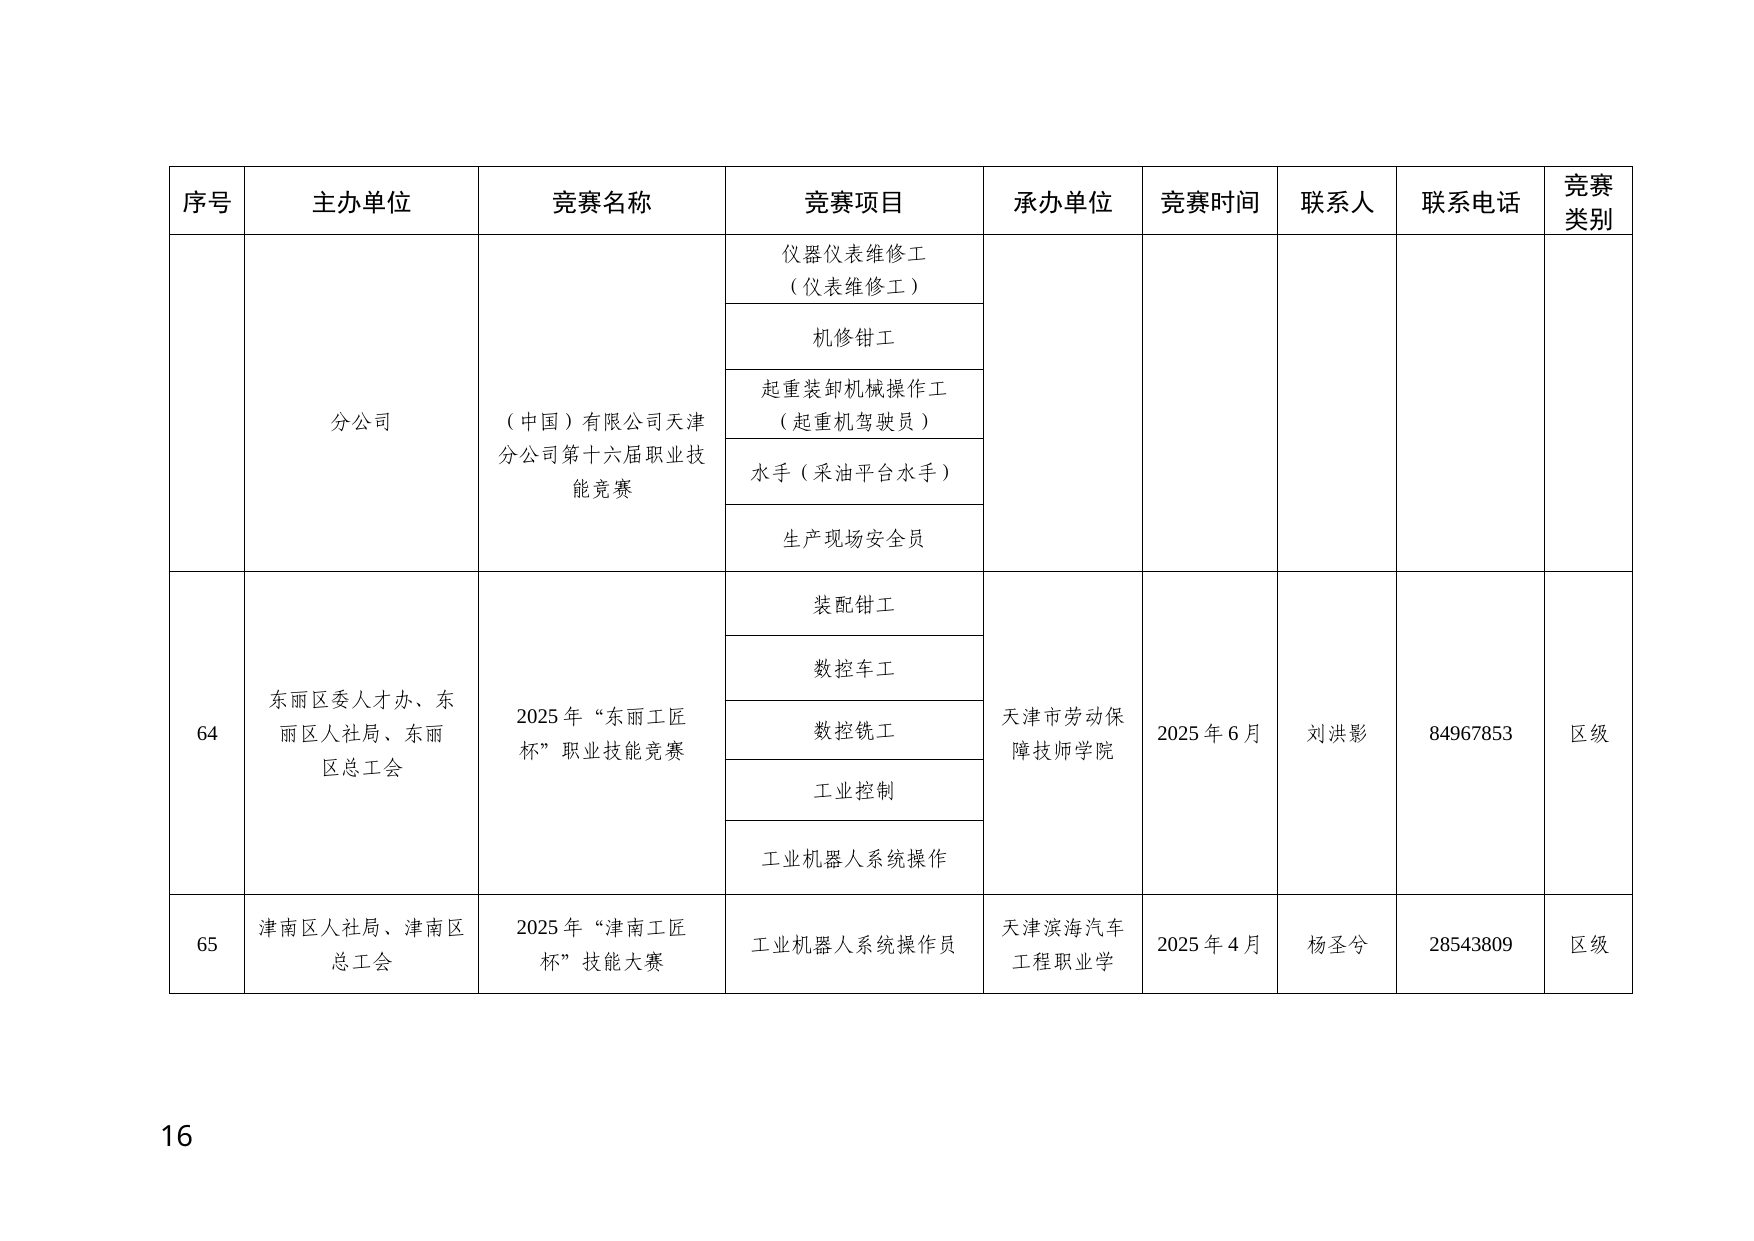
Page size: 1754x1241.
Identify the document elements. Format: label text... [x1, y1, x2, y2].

table_cell 工业机器人系统操作 [726, 821, 983, 893]
table_cell 生产现场安全员 [726, 505, 983, 571]
table_cell 2025年4月 [1143, 895, 1277, 992]
table_cell 工业机器人系统操作员 [726, 895, 983, 992]
table_header 序号 [170, 167, 244, 234]
table_cell 65 [170, 895, 244, 992]
table_header 联系电话 [1397, 167, 1544, 234]
table_cell 刘洪影 [1278, 572, 1396, 893]
table_header 联系人 [1278, 167, 1396, 234]
table_header 竞赛类别 [1545, 167, 1632, 234]
table_cell 东丽区委人才办、东 丽区人社局、东丽 区总工会 [245, 572, 478, 893]
table_cell 仪器仪表维修工 （仪表维修工） [726, 235, 983, 302]
table_cell 工业控制 [726, 760, 983, 820]
table_cell 28543809 [1397, 895, 1544, 992]
table_cell 2025年6月 [1143, 572, 1277, 893]
table_cell 数控铣工 [726, 701, 983, 759]
table_cell 津南区人社局、津南区总工会 [245, 895, 478, 992]
table_cell 84967853 [1397, 572, 1544, 893]
table_header 承办单位 [984, 167, 1142, 234]
table_cell 数控车工 [726, 636, 983, 700]
table_cell 2025年“津南工匠 杯”技能大赛 [479, 895, 725, 992]
table_header 竞赛项目 [726, 167, 983, 234]
table_cell 区级 [1545, 572, 1632, 893]
table_cell 天津市劳动保障技师学院 [984, 572, 1142, 893]
table_header 竞赛时间 [1143, 167, 1277, 234]
table_cell 水手（采油平台水手） [726, 439, 983, 504]
table_header 竞赛名称 [479, 167, 725, 234]
table_cell 起重装卸机械操作工 （起重机驾驶员） [726, 370, 983, 437]
table_cell 装配钳工 [726, 572, 983, 635]
table_cell 64 [170, 572, 244, 893]
table_cell 机修钳工 [726, 304, 983, 369]
table_cell 2025年“东丽工匠 杯”职业技能竞赛 [479, 572, 725, 893]
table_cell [984, 895, 1142, 992]
table_header 主办单位 [245, 167, 478, 234]
table_cell 区级 [1545, 895, 1632, 992]
table_cell 杨圣兮 [1278, 895, 1396, 992]
